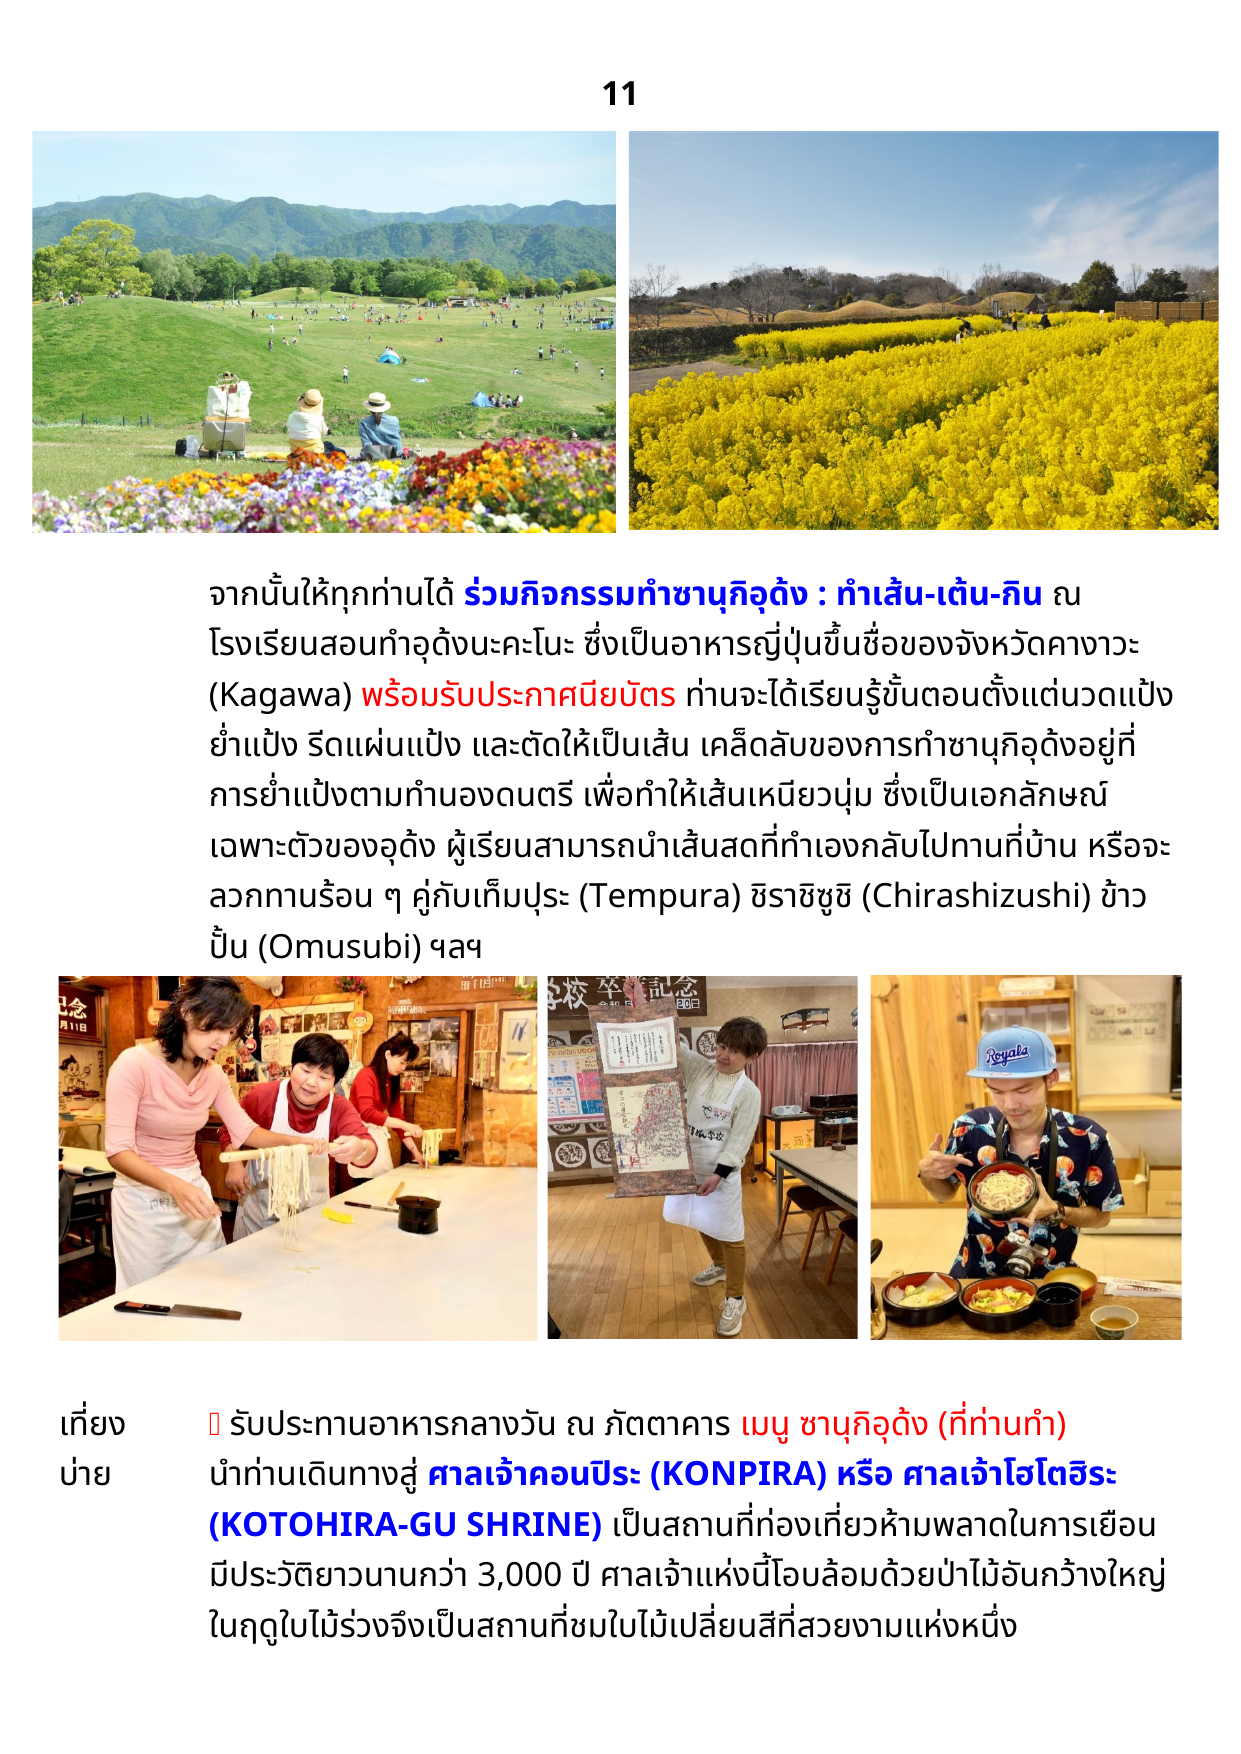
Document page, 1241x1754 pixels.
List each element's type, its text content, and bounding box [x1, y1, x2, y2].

text บ่าย นำท่านเดินทางสู่ ศาลเจ้าคอนปิระ (KONPIRA) หรือ ศาลเจ้าโฮโตฮิระ (KOTOHIRA-GU SHRINE) เป็นสถานที่ท่องเที่ยวห้ามพลาดในการเยือน มีประวัติยาวนานกว่า 3,000 ปี ศาลเจ้าแห่งนี้โอบล้อมด้วยป่าไม้อันกว้างใหญ่ ในฤดูใบไม้ร่วงจึงเป็นสถานที่ชมใบไม้เปลี่ยนสีที่สวยงามแห่งหนึ่ง [58, 1450, 1182, 1652]
text จากนั้นให้ทุกท่านได้ ร่วมกิจกรรมทำซานุกิอุด้ง : ทำเส้น-เต้น-กิน ณ โรงเรียนสอนทำอุด้งนะคะโนะ ซึ่งเป็นอาหารญี่ปุ่นขึ้นชื่อของจังหวัดคางาวะ (Kagawa) พร้อมรับประกาศนียบัตร ท่านจะได้เรียนรู้ขั้นตอนตั้งแต่นวดแป้ง ย่ำแป้ง รีดแผ่นแป้ง และตัดให้เป็นเส้น เคล็ดลับของการทำซานุกิอุด้งอยู่ที่การย่ำแป้งตามทำนองดนตรี เพื่อทำให้เส้นเหนียวนุ่ม ซึ่งเป็นเอกลักษณ์เฉพาะตัวของอุด้ง ผู้เรียนสามารถนำเส้นสดที่ทำเองกลับไปทานที่บ้าน หรือจะลวกทานร้อน ๆ คู่กับเท็มปุระ (Tempura) ชิราชิซูชิ (Chirashizushi) ข้าวปั้น (Omusubi) ฯลฯ [208, 569, 1182, 973]
picture [870, 975, 1182, 1340]
picture [58, 976, 538, 1341]
picture [547, 976, 858, 1339]
text เที่ยง รับประทานอาหารกลางวัน ณ ภัตตาคาร เมนู ซานุกิอุด้ง (ที่ท่านทำ) [58, 1399, 1182, 1450]
picture [32, 131, 616, 533]
